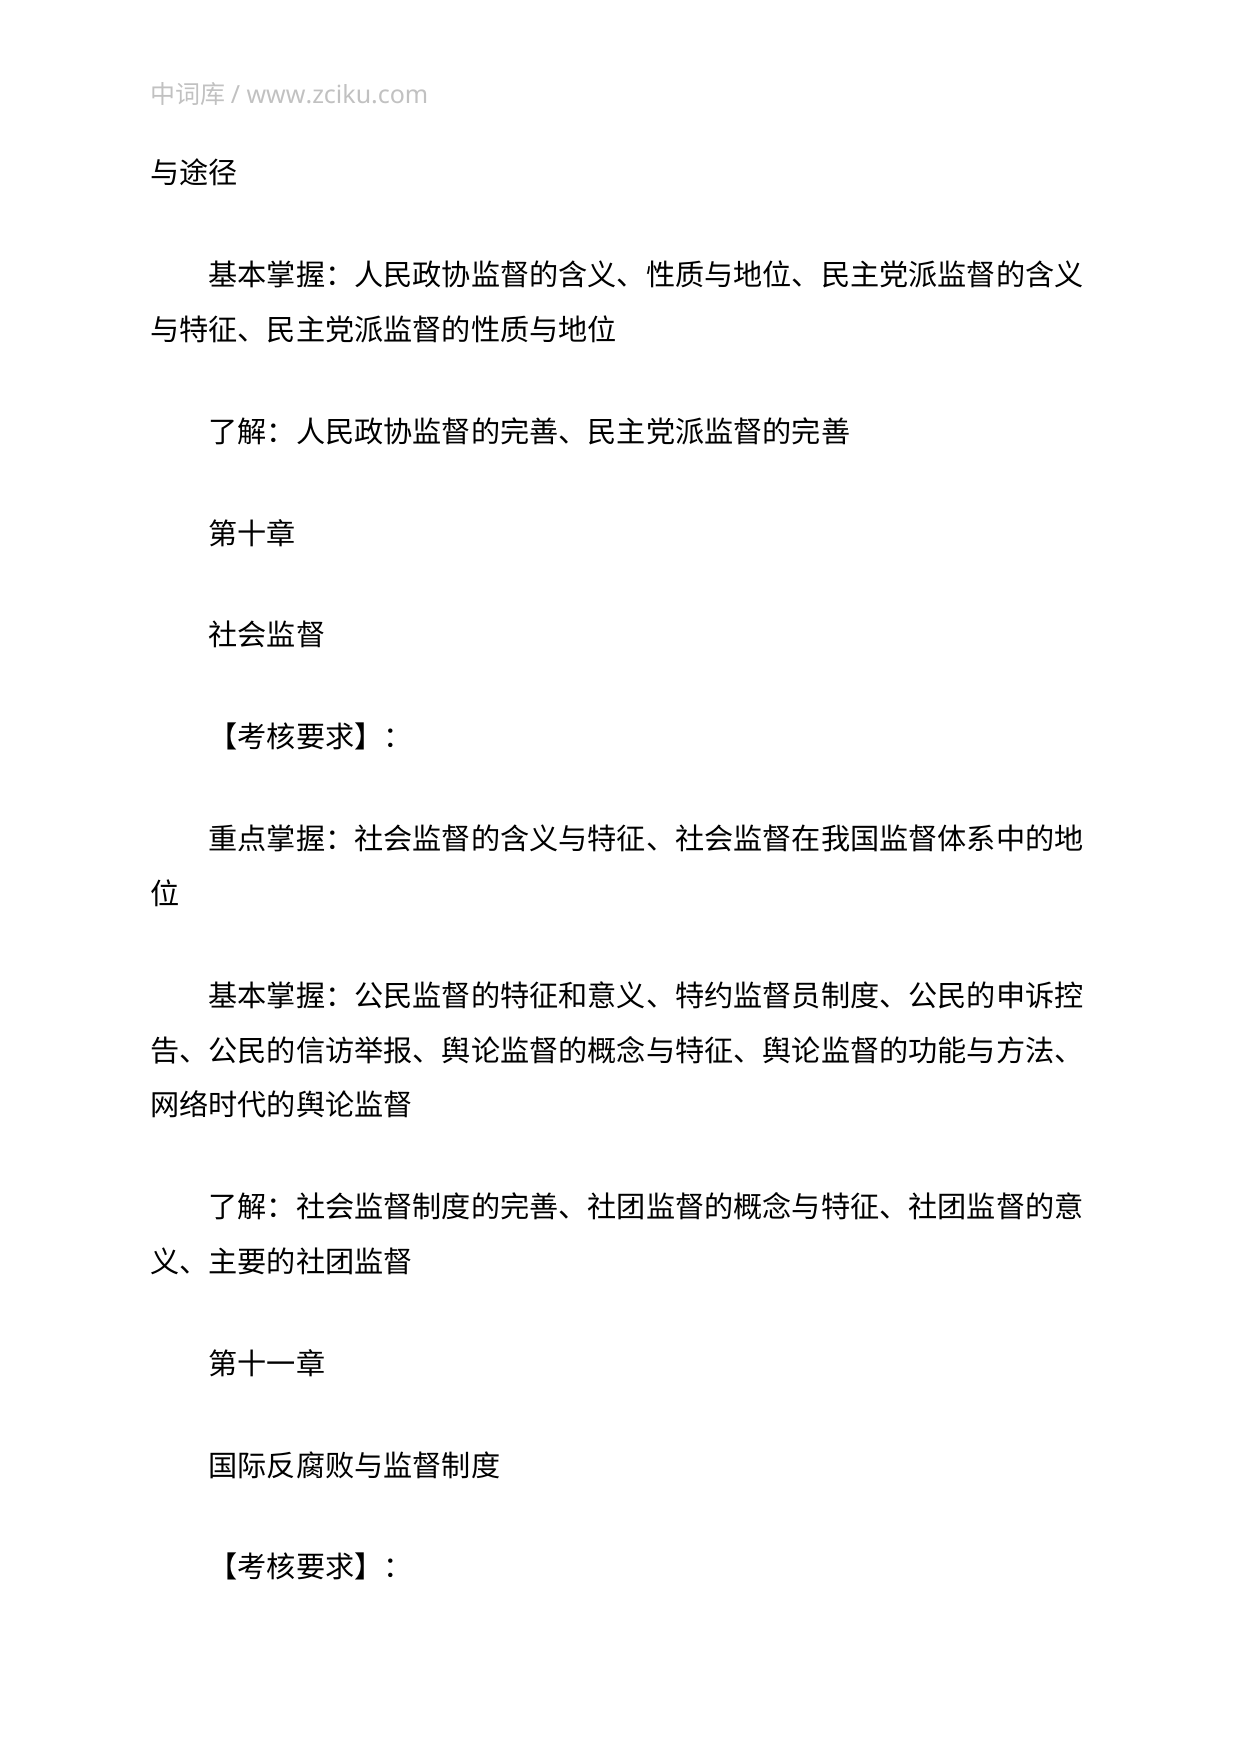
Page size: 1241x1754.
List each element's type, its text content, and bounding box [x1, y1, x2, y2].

text 第十章 [150, 510, 1090, 552]
text 社会监督 [150, 612, 1090, 654]
text 重点掌握：社会监督的含义与特征、社会监督在我国监督体系中的地位 [150, 816, 1090, 913]
text 基本掌握：人民政协监督的含义、性质与地位、民主党派监督的含义与特征、民主党派监督的性质与地位 [150, 252, 1090, 349]
text 【考核要求】： [150, 714, 1090, 756]
text 基本掌握：公民监督的特征和意义、特约监督员制度、公民的申诉控告、公民的信访举报、舆论监督的概念与特征、舆论监督的功能与方法、网络时代的舆论监督 [150, 972, 1090, 1124]
text 国际反腐败与监督制度 [150, 1442, 1090, 1484]
text 了解：社会监督制度的完善、社团监督的概念与特征、社团监督的意义、主要的社团监督 [150, 1184, 1090, 1281]
text 【考核要求】： [150, 1544, 1090, 1586]
text 了解：人民政协监督的完善、民主党派监督的完善 [150, 408, 1090, 451]
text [150, 150, 1090, 192]
text 第十一章 [150, 1340, 1090, 1383]
